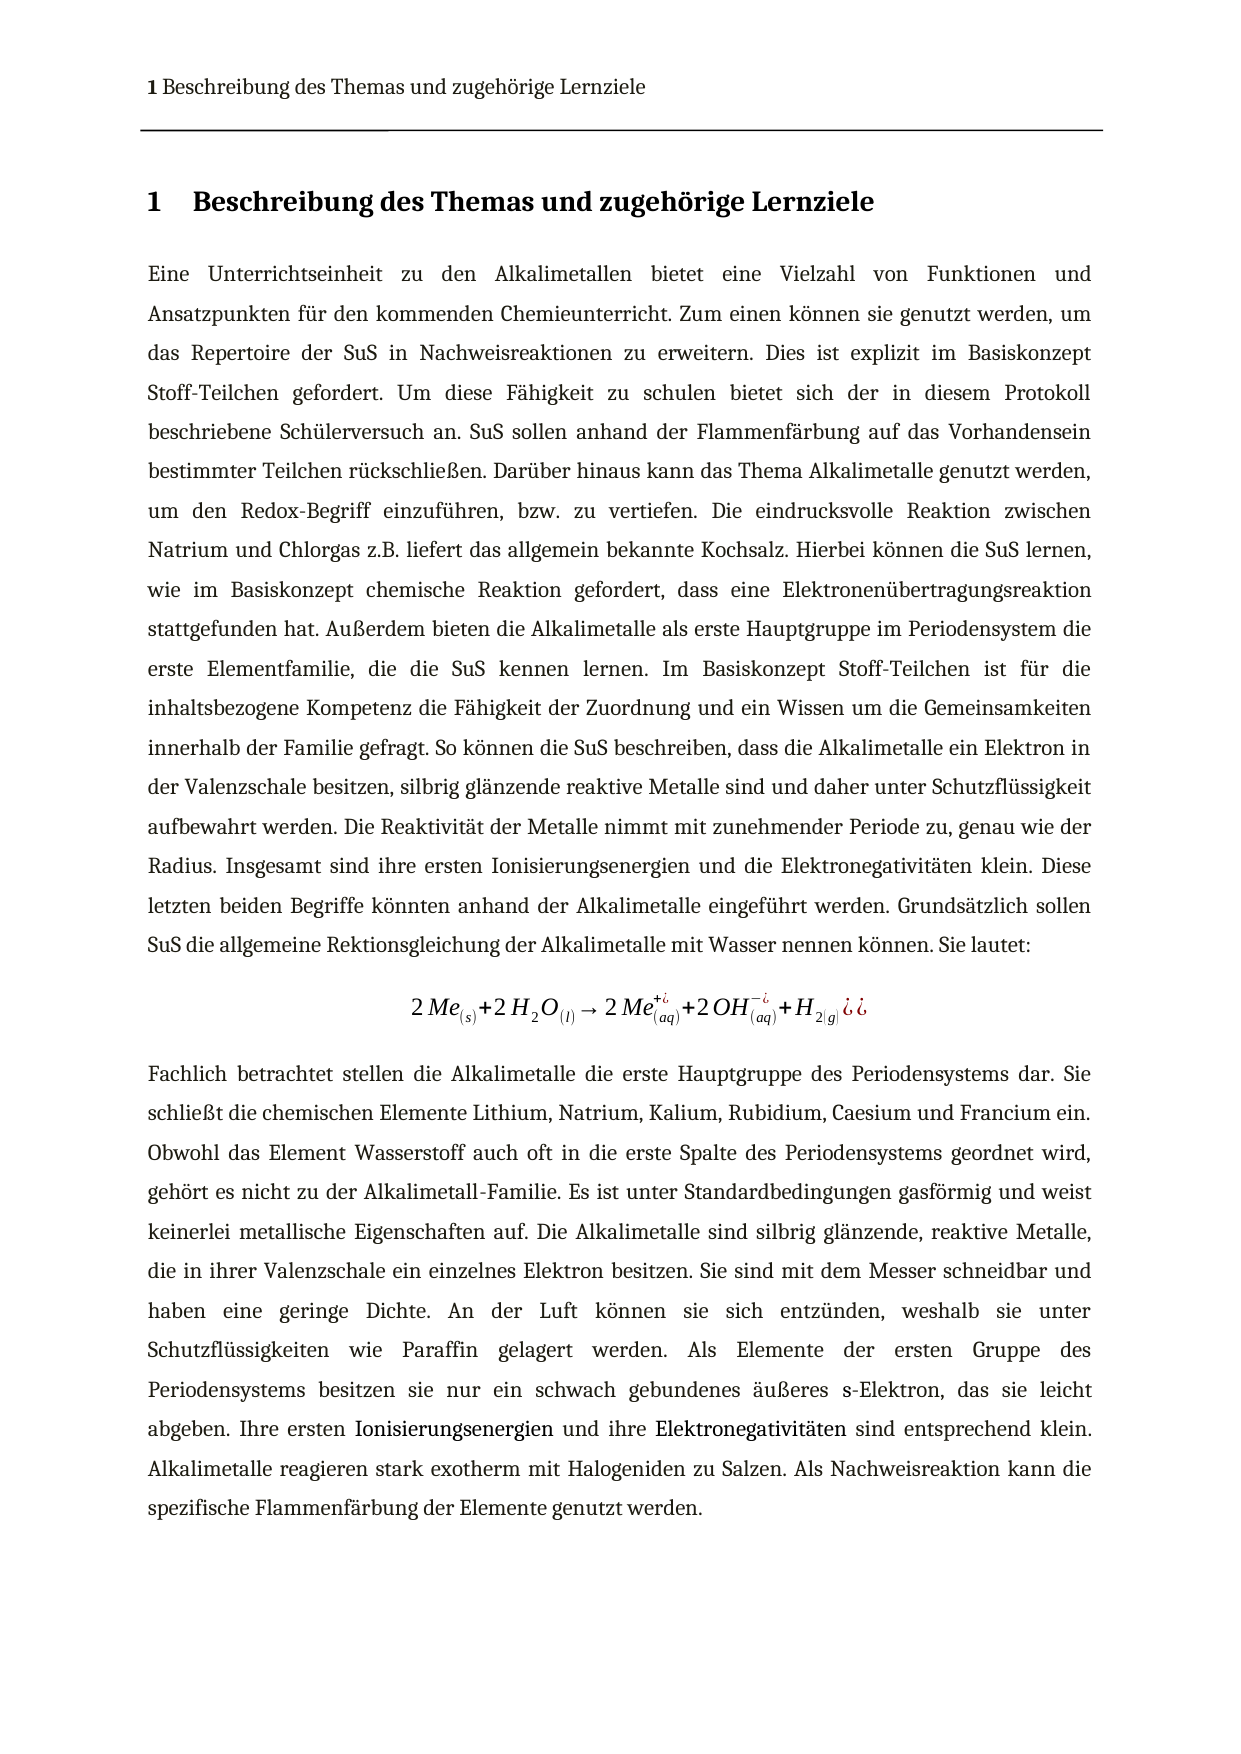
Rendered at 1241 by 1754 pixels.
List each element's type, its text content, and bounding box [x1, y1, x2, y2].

text Fachlich betrachtet stellen die Alkalimetalle die erste Hauptgruppe des Periodensystems dar. Sie schließt die chemischen Elemente Lithium, Natrium, Kalium, Rubidium, Caesium und Francium ein. Obwohl das Element Wasserstoff auch oft in die erste Spalte des Periodensystems geordnet wird, gehört es nicht zu der Alkalimetall-Familie. Es ist unter Standardbedingungen gasförmig und weist keinerlei metallische Eigenschaften auf. Die Alkalimetalle sind silbrig glänzende, reaktive Metalle, die in ihrer Valenzschale ein einzelnes Elektron besitzen. Sie sind mit dem Messer schneidbar und haben eine geringe Dichte. An der Luft können sie sich entzünden, weshalb sie unter Schutzflüssigkeiten wie Paraffin gelagert werden. Als Elemente der ersten Gruppe des Periodensystems besitzen sie nur ein schwach gebundenes äußeres s-Elektron, das sie leicht abgeben. Ihre ersten Ionisierungsenergien und ihre Elektronegativitäten sind entsprechend klein. Alkalimetalle reagieren stark exotherm mit Halogeniden zu Salzen. Als Nachweisreaktion kann die spezifische Flammenfärbung der Elemente genutzt werden. [148, 1061, 1093, 1521]
subtitle Beschreibung des Themas und zugehörige Lernziele [148, 186, 1093, 219]
text Eine Unterrichtseinheit zu den Alkalimetallen bietet eine Vielzahl von Funktionen und Ansatzpunkten für den kommenden Chemieunterricht. Zum einen können sie genutzt werden, um das Repertoire der SuS in Nachweisreaktionen zu erweitern. Dies ist explizit im Basiskonzept Stoff-Teilchen gefordert. Um diese Fähigkeit zu schulen bietet sich der in diesem Protokoll beschriebene Schülerversuch an. SuS sollen anhand der Flammenfärbung auf das Vorhandensein bestimmter Teilchen rückschließen. Darüber hinaus kann das Thema Alkalimetalle genutzt werden, um den Redox-Begriff einzuführen, bzw. zu vertiefen. Die eindrucksvolle Reaktion zwischen Natrium und Chlorgas z.B. liefert das allgemein bekannte Kochsalz. Hierbei können die SuS lernen, wie im Basiskonzept chemische Reaktion gefordert, dass eine Elektronenübertragungsreaktion stattgefunden hat. Außerdem bieten die Alkalimetalle als erste Hauptgruppe im Periodensystem die erste Elementfamilie, die die SuS kennen lernen. Im Basiskonzept Stoff-Teilchen ist für die inhaltsbezogene Kompetenz die Fähigkeit der Zuordnung und ein Wissen um die Gemeinsamkeiten innerhalb der Familie gefragt. So können die SuS beschreiben, dass die Alkalimetalle ein Elektron in der Valenzschale besitzen, silbrig glänzende reaktive Metalle sind und daher unter Schutzflüssigkeit aufbewahrt werden. Die Reaktivität der Metalle nimmt mit zunehmender Periode zu, genau wie der Radius. Insgesamt sind ihre ersten Ionisierungsenergien und die Elektronegativitäten klein. Diese letzten beiden Begriffe könnten anhand der Alkalimetalle eingeführt werden. Grundsätzlich sollen SuS die allgemeine Rektionsgleichung der Alkalimetalle mit Wasser nennen können. Sie lautet: [148, 261, 1093, 958]
